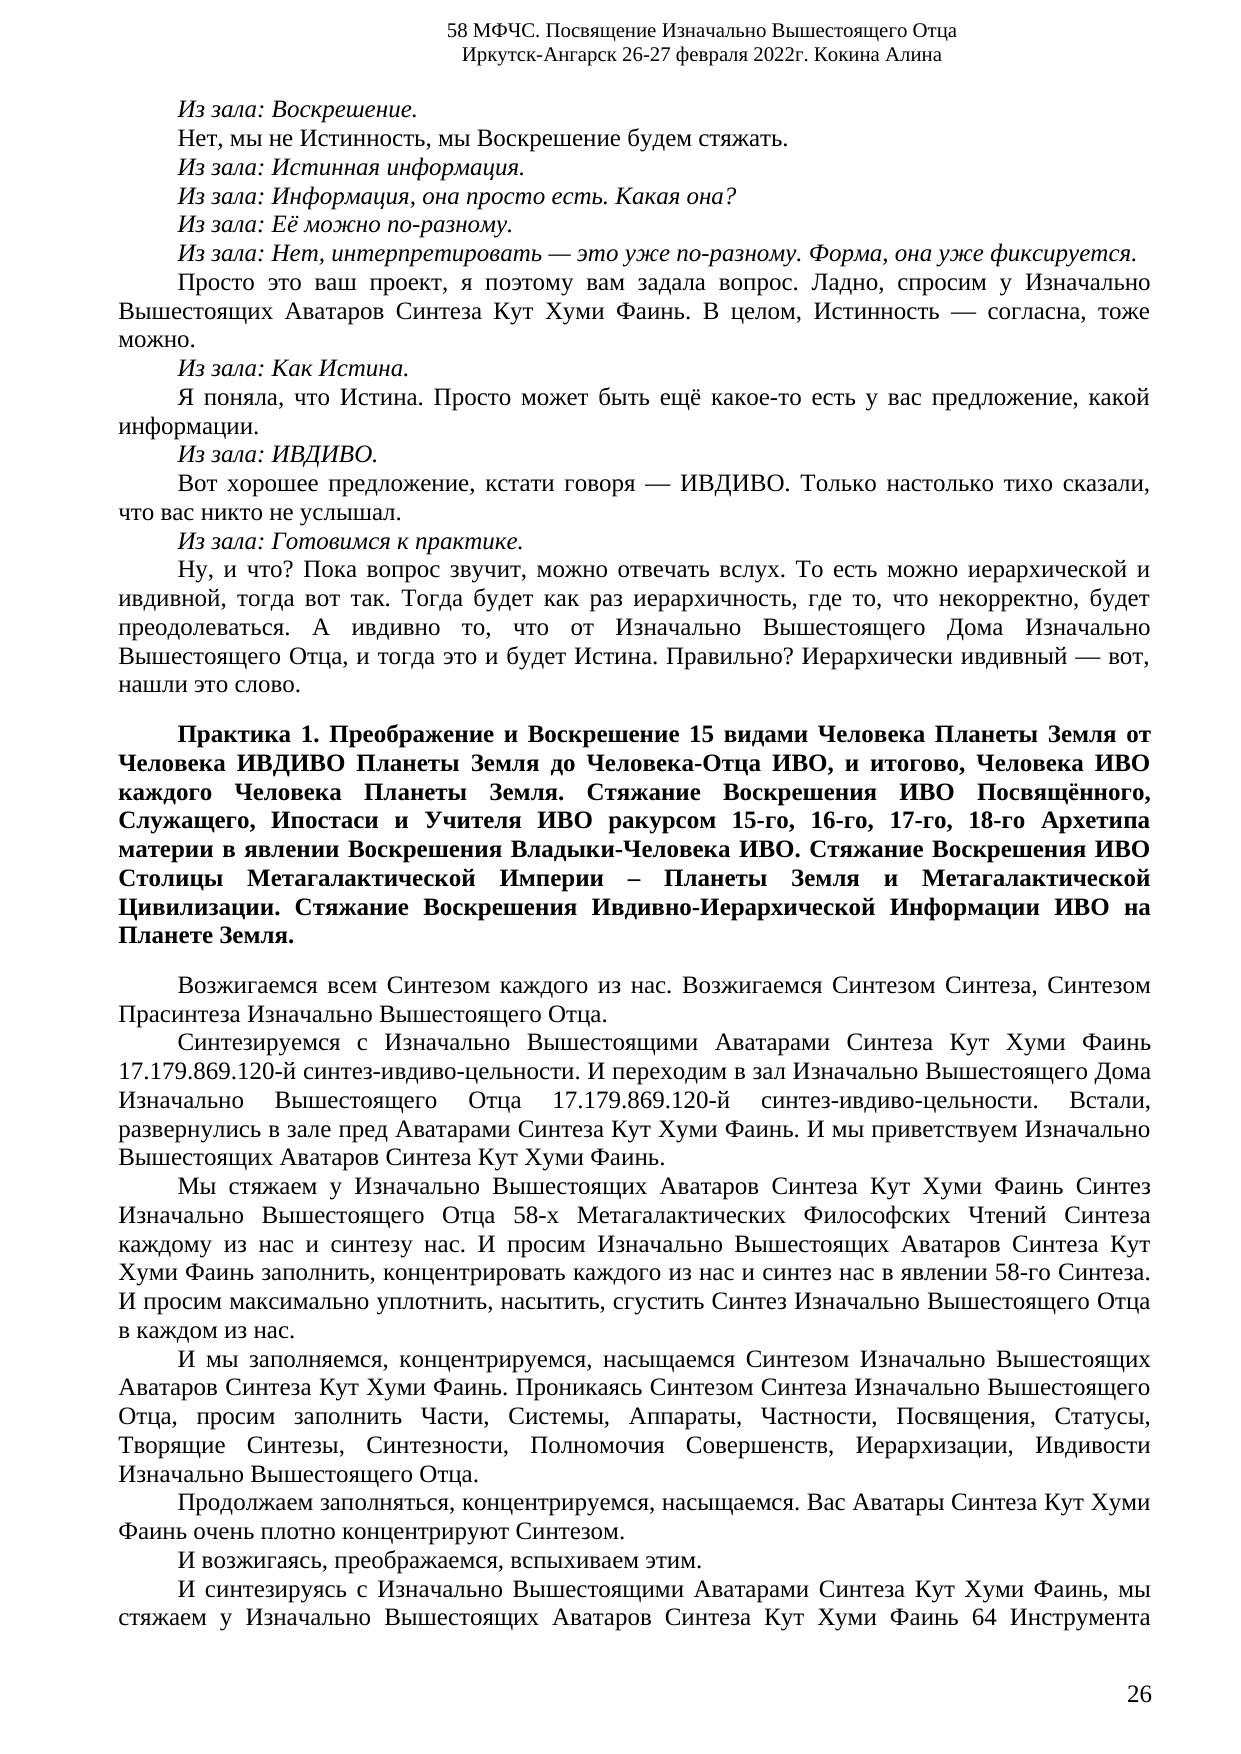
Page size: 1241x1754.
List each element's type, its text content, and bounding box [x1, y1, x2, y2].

text Из зала: Готовимся к практике. [118, 526, 1152, 554]
text И мы заполняемся, концентрируемся, насыщаемся Синтезом Изначально Вышестоящих Аватаров Синтеза Кут Хуми Фаинь. Проникаясь Синтезом Синтеза Изначально Вышестоящего Отца, просим заполнить Части, Системы, Аппараты, Частности, Посвящения, Статусы, Творящие Синтезы, Синтезности, Полномочия Совершенств, Иерархизации, Ивдивости Изначально Вышестоящего Отца. [118, 1344, 1152, 1487]
text Просто это ваш проект, я поэтому вам задала вопрос. Ладно, спросим у Изначально Вышестоящих Аватаров Синтеза Кут Хуми Фаинь. В целом, Истинность — согласна, тоже можно. [118, 267, 1152, 353]
text Продолжаем заполняться, концентрируемся, насыщаемся. Вас Аватары Синтеза Кут Хуми Фаинь очень плотно концентрируют Синтезом. [118, 1487, 1152, 1545]
text Мы стяжаем у Изначально Вышестоящих Аватаров Синтеза Кут Хуми Фаинь Синтез Изначально Вышестоящего Отца 58-х Метагалактических Философских Чтений Синтеза каждому из нас и синтезу нас. И просим Изначально Вышестоящих Аватаров Синтеза Кут Хуми Фаинь заполнить, концентрировать каждого из нас и синтез нас в явлении 58-го Синтеза. И просим максимально уплотнить, насытить, сгустить Синтез Изначально Вышестоящего Отца в каждом из нас. [118, 1171, 1152, 1344]
text Возжигаемся всем Синтезом каждого из нас. Возжигаемся Синтезом Синтеза, Синтезом Прасинтеза Изначально Вышестоящего Отца. [118, 970, 1152, 1027]
text Из зала: Нет, интерпретировать — это уже по-разному. Форма, она уже фиксируется. [118, 238, 1152, 267]
text Синтезируемся с Изначально Вышестоящими Аватарами Синтеза Кут Хуми Фаинь 17.179.869.120-й синтез-ивдиво-цельности. И переходим в зал Изначально Вышестоящего Дома Изначально Вышестоящего Отца 17.179.869.120-й синтез-ивдиво-цельности. Встали, развернулись в зале пред Аватарами Синтеза Кут Хуми Фаинь. И мы приветствуем Изначально Вышестоящих Аватаров Синтеза Кут Хуми Фаинь. [118, 1027, 1152, 1171]
text Я поняла, что Истина. Просто может быть ещё какое-то есть у вас предложение, какой информации. [118, 382, 1152, 439]
text Нет, мы не Истинность, мы Воскрешение будем стяжать. [118, 123, 1152, 152]
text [118, 1574, 1152, 1631]
text Из зала: Её можно по-разному. [118, 209, 1152, 238]
text Из зала: ИВДИВО. [118, 439, 1152, 468]
text И возжигаясь, преображаемся, вспыхиваем этим. [118, 1545, 1152, 1574]
subtitle Практика 1. Преображение и Воскрешение 15 видами Человека Планеты Земля от Человека ИВДИВО Планеты Земля до Человека-Отца ИВО, и итогово, Человека ИВО каждого Человека Планеты Земля. Стяжание Воскрешения ИВО Посвящённого, Служащего, Ипостаси и Учителя ИВО ракурсом 15-го, 16-го, 17-го, 18-го Архетипа материи в явлении Воскрешения Владыки-Человека ИВО. Стяжание Воскрешения ИВО Столицы Метагалактической Империи – Планеты Земля и Метагалактической Цивилизации. Стяжание Воскрешения Ивдивно-Иерархической Информации ИВО на Планете Земля. [118, 719, 1152, 949]
text Вот хорошее предложение, кстати говоря — ИВДИВО. Только настолько тихо сказали, что вас никто не услышал. [118, 468, 1152, 526]
text Ну, и что? Пока вопрос звучит, можно отвечать вслух. То есть можно иерархической и ивдивной, тогда вот так. Тогда будет как раз иерархичность, где то, что некорректно, будет преодолеваться. А ивдивно то, что от Изначально Вышестоящего Дома Изначально Вышестоящего Отца, и тогда это и будет Истина. Правильно? Иерархически ивдивный — вот, нашли это слово. [118, 554, 1152, 698]
text Из зала: Воскрешение. [118, 94, 1152, 123]
text Из зала: Информация, она просто есть. Какая она? [118, 181, 1152, 209]
text Из зала: Как Истина. [118, 353, 1152, 382]
text Из зала: Истинная информация. [118, 152, 1152, 181]
